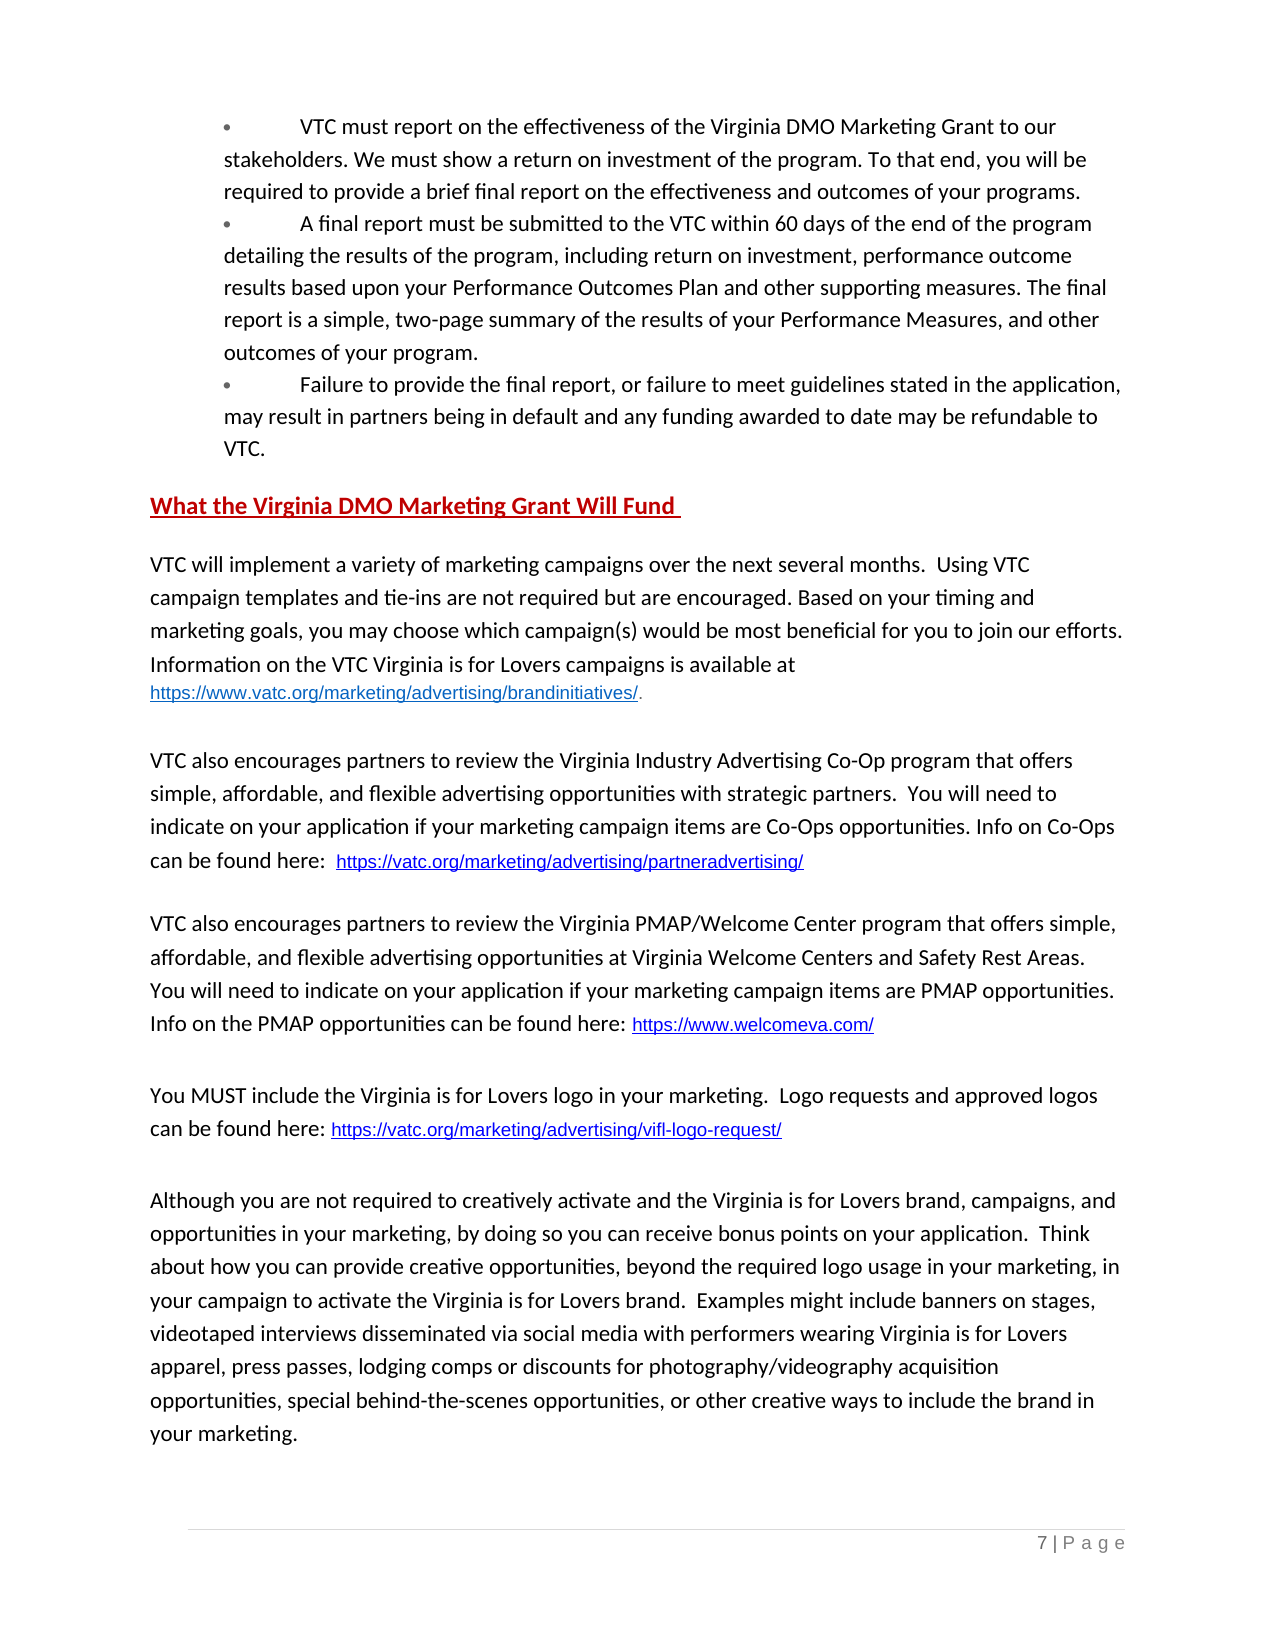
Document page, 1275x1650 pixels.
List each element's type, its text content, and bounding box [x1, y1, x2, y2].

text You MUST include the Virginia is for Lovers logo in your marketing. Logo requests and approved logos can be found here: https://vatc.org/marketing/advertising/vifl-logo-request/ [150, 1081, 1125, 1142]
text VTC also encourages partners to review the Virginia Industry Advertising Co-Op program that offers simple, affordable, and flexible advertising opportunities with strategic partners. You will need to indicate on your application if your marketing campaign items are Co-Ops opportunities. Info on Co-Ops can be found here: https://vatc.org/marketing/advertising/partneradvertising/ [150, 746, 1125, 874]
text VTC also encourages partners to review the Virginia PMAP/Welcome Center program that offers simple, affordable, and flexible advertising opportunities at Virginia Welcome Centers and Safety Rest Areas. You will need to indicate on your application if your marketing campaign items are PMAP opportunities. Info on the PMAP opportunities can be found here: https://www.welcomeva.com/ [150, 909, 1125, 1037]
list Failure to provide the final report, or failure to meet guidelines stated in the application, may result in partners being in default and any funding awarded to date may be refundable to VTC. [223, 370, 1125, 487]
list A final report must be submitted to the VTC within 60 days of the end of the program detailing the results of the program, including return on investment, performance outcome results based upon your Performance Outcomes Plan and other supporting measures. The final report is a simple, two-page summary of the results of your Performance Measures, and other outcomes of your program. [223, 209, 1125, 366]
text What the Virginia DMO Marketing Grant Will Fund [150, 490, 1125, 521]
list VTC must report on the effectiveness of the Virginia DMO Marketing Grant to our stakeholders. We must show a return on investment of the program. To that end, you will be required to provide a brief final report on the effectiveness and outcomes of your programs. [223, 112, 1125, 205]
text VTC will implement a variety of marketing campaigns over the next several months. Using VTC campaign templates and tie-ins are not required but are encouraged. Based on your timing and marketing goals, you may choose which campaign(s) would be most beneficial for you to join our efforts. Information on the VTC Virginia is for Lovers campaigns is available at https://www.vatc.org/marketing/advertising/brandinitiatives/. [150, 550, 1125, 703]
text Although you are not required to creatively activate and the Virginia is for Lovers brand, campaigns, and opportunities in your marketing, by doing so you can receive bonus points on your application. Think about how you can provide creative opportunities, beyond the required logo usage in your marketing, in your campaign to activate the Virginia is for Lovers brand. Examples might include banners on stages, videotaped interviews disseminated via social media with performers wearing Virginia is for Lovers apparel, press passes, lodging comps or discounts for photography/videography acquisition opportunities, special behind-the-scenes opportunities, or other creative ways to include the brand in your marketing. [150, 1186, 1125, 1447]
